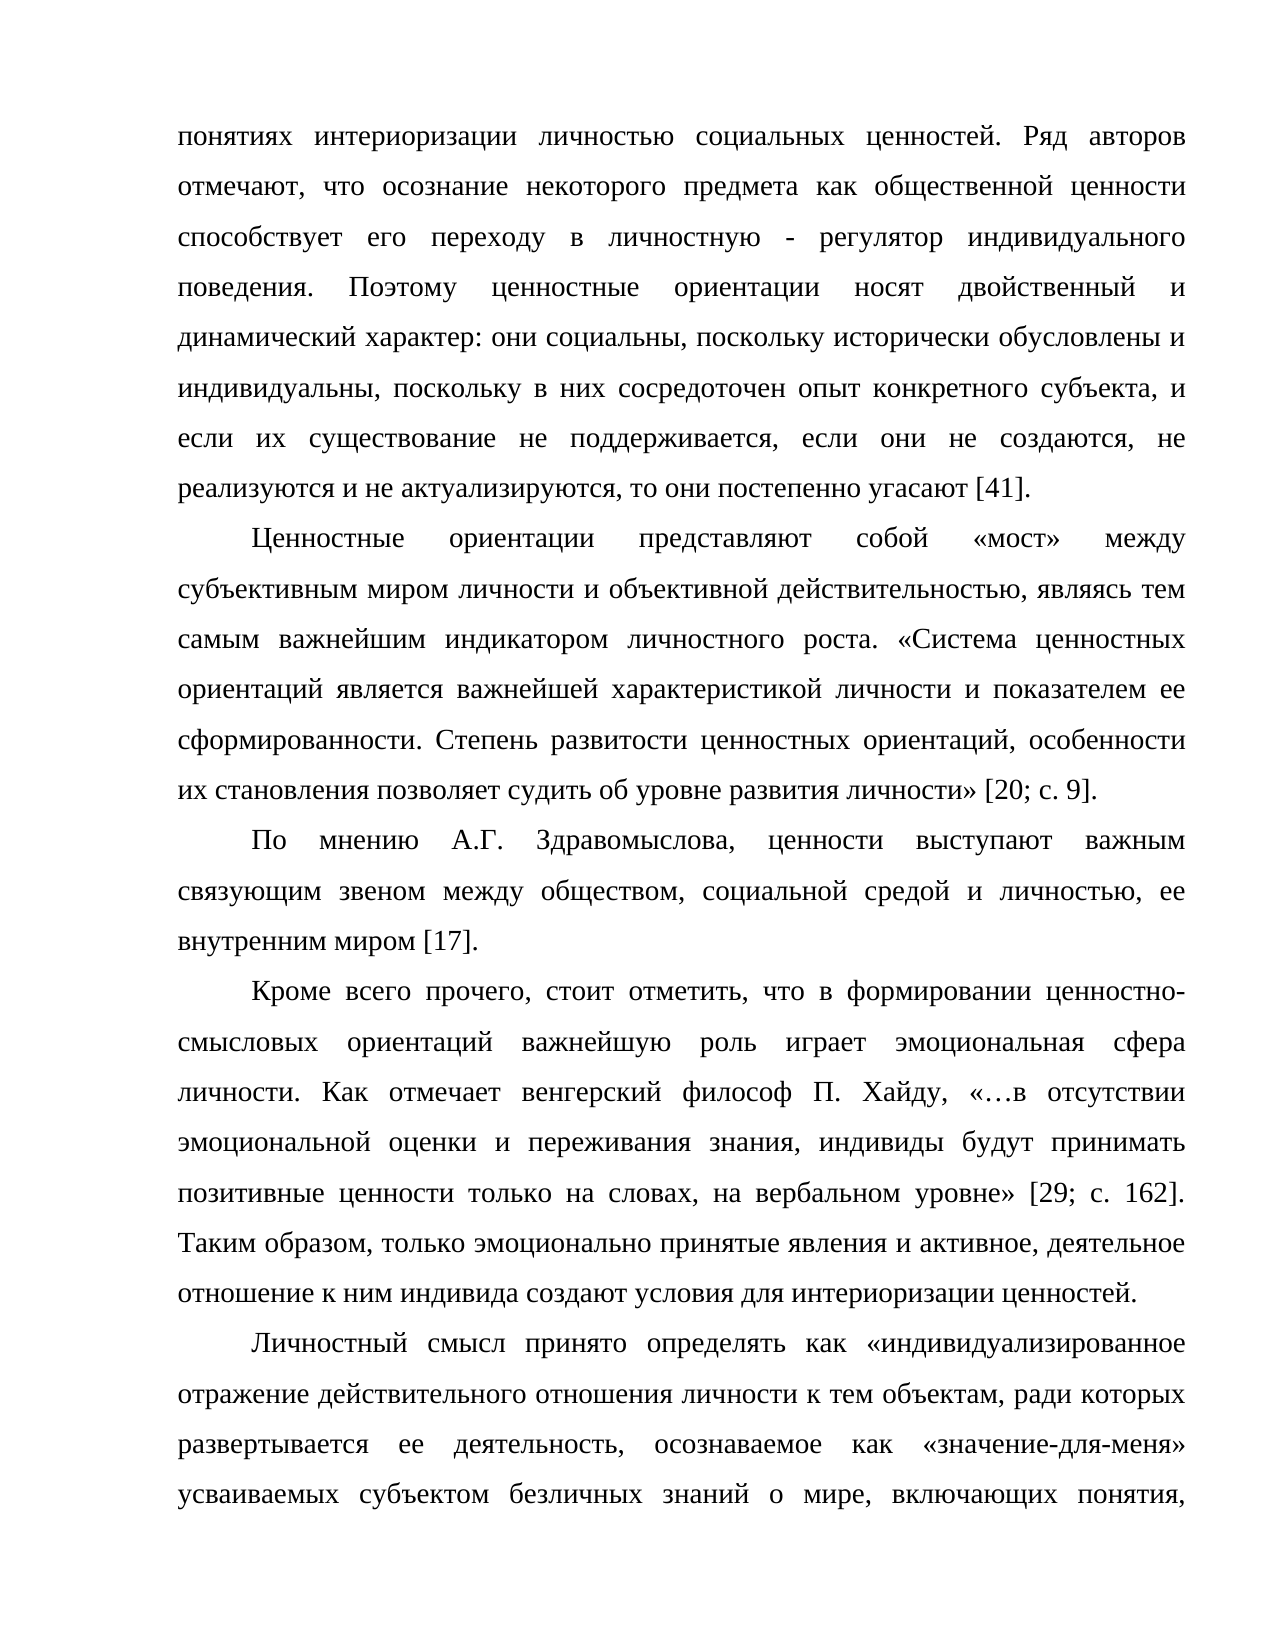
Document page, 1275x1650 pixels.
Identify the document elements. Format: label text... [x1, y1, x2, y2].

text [177, 118, 1186, 504]
text По мнению А.Г. Здравомыслова, ценности выступают важным связующим звеном между обществом, социальной средой и личностью, ее внутренним миром [17]. [177, 822, 1186, 957]
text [177, 1326, 1186, 1510]
text Ценностные ориентации представляют собой «мост» между субъективным миром личности и объективной действительностью, являясь тем самым важнейшим индикатором личностного роста. «Система ценностных ориентаций является важнейшей характеристикой личности и показателем ее сформированности. Степень развитости ценностных ориентаций, особенности их становления позволяет судить об уровне развития личности» [20; с. 9]. [177, 521, 1186, 806]
text Кроме всего прочего, стоит отметить, что в формировании ценностно-смысловых ориентаций важнейшую роль играет эмоциональная сфера личности. Как отмечает венгерский философ П. Хайду, «…в отсутствии эмоциональной оценки и переживания знания, индивиды будут принимать позитивные ценности только на словах, на вербальном уровне» [29; с. 162]. Таким образом, только эмоционально принятые явления и активное, деятельное отношение к ним индивида создают условия для интериоризации ценностей. [177, 973, 1186, 1309]
